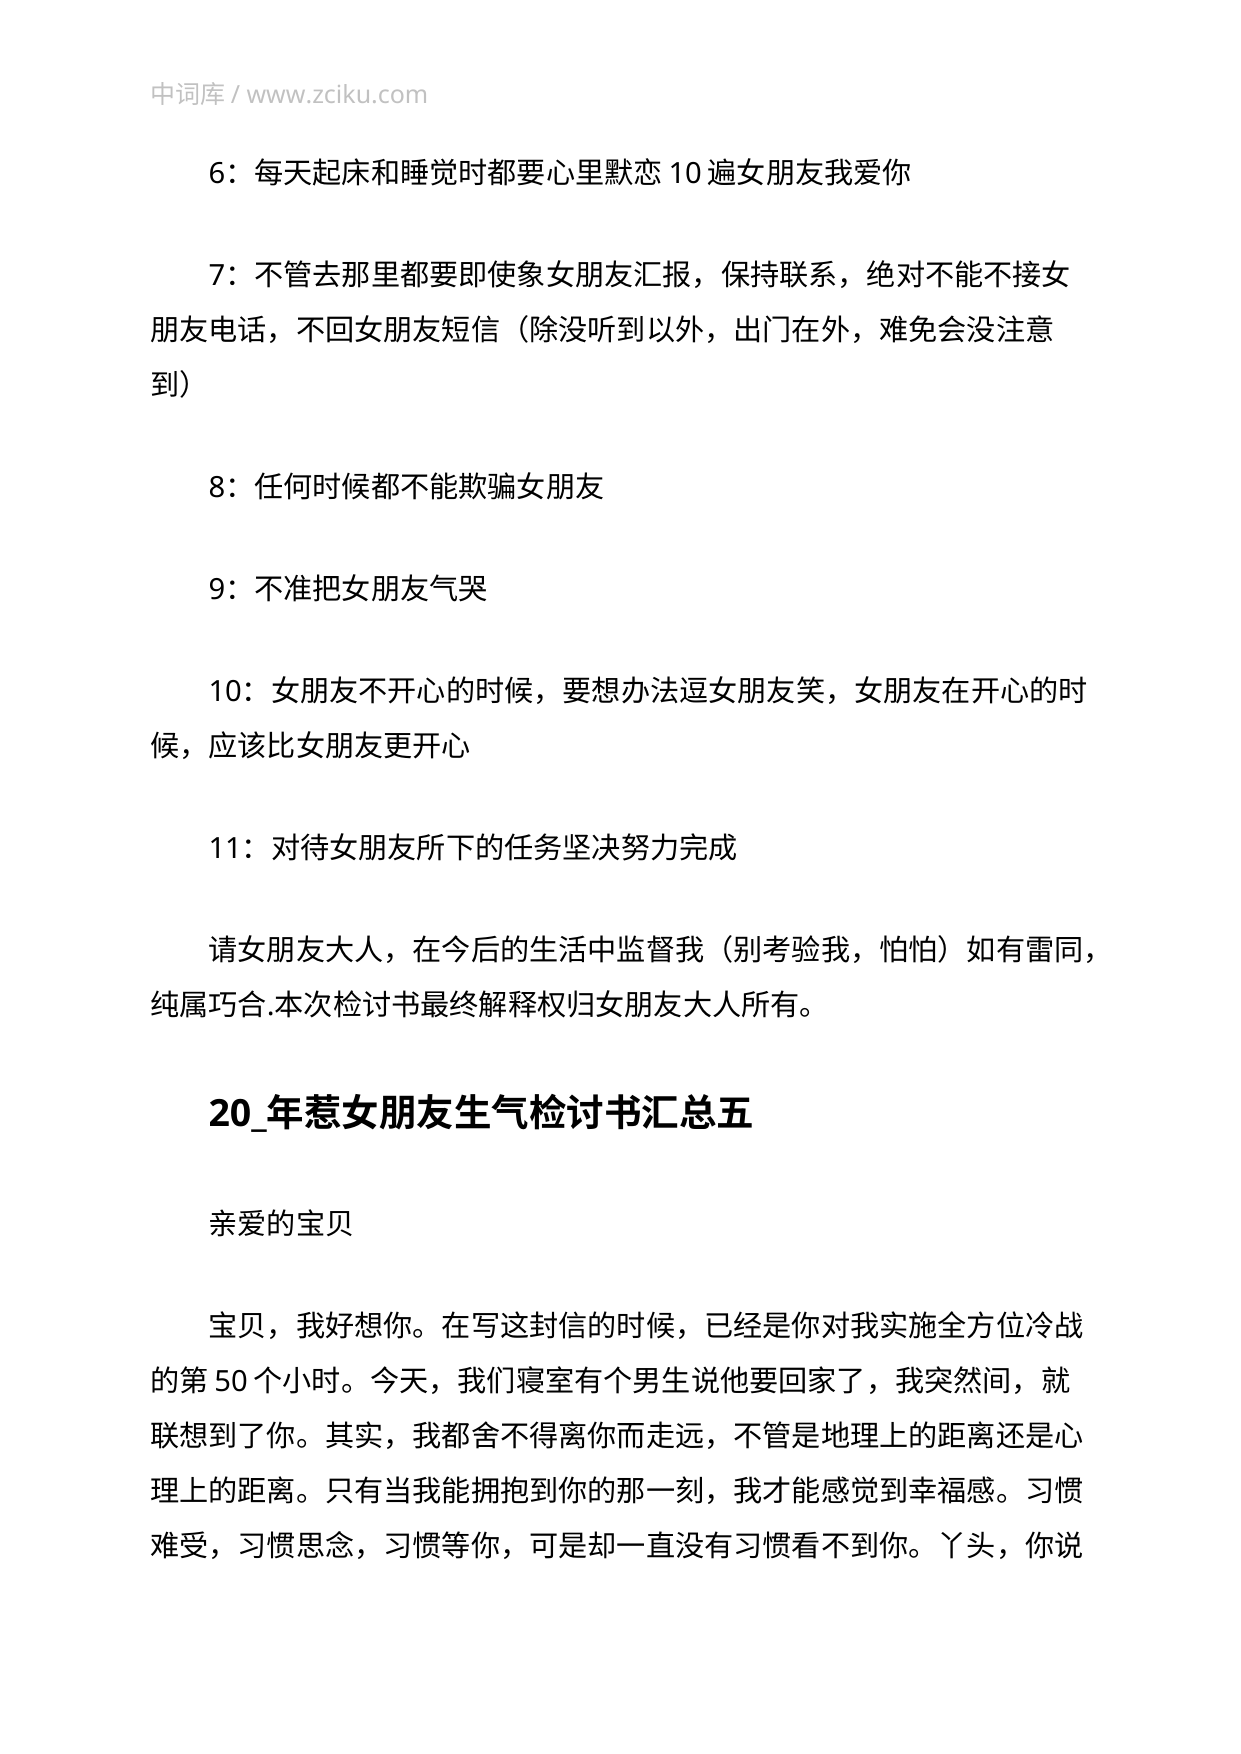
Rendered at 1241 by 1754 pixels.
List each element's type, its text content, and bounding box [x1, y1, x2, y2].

text 20_年惹女朋友生气检讨书汇总五 [150, 1083, 1090, 1138]
text 7：不管去那里都要即使象女朋友汇报，保持联系，绝对不能不接女朋友电话，不回女朋友短信（除没听到以外，出门在外，难免会没注意到） [150, 252, 1090, 404]
text 请女朋友大人，在今后的生活中监督我（别考验我，怕怕）如有雷同，纯属巧合.本次检讨书最终解释权归女朋友大人所有。 [150, 926, 1090, 1024]
text 11：对待女朋友所下的任务坚决努力完成 [150, 824, 1090, 867]
text 亲爱的宝贝 [150, 1201, 1090, 1243]
text 9：不准把女朋友气哭 [150, 566, 1090, 608]
text 6：每天起床和睡觉时都要心里默恋10遍女朋友我爱你 [150, 150, 1090, 192]
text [150, 1303, 1090, 1564]
text 8：任何时候都不能欺骗女朋友 [150, 464, 1090, 506]
text 10：女朋友不开心的时候，要想办法逗女朋友笑，女朋友在开心的时候，应该比女朋友更开心 [150, 668, 1090, 765]
